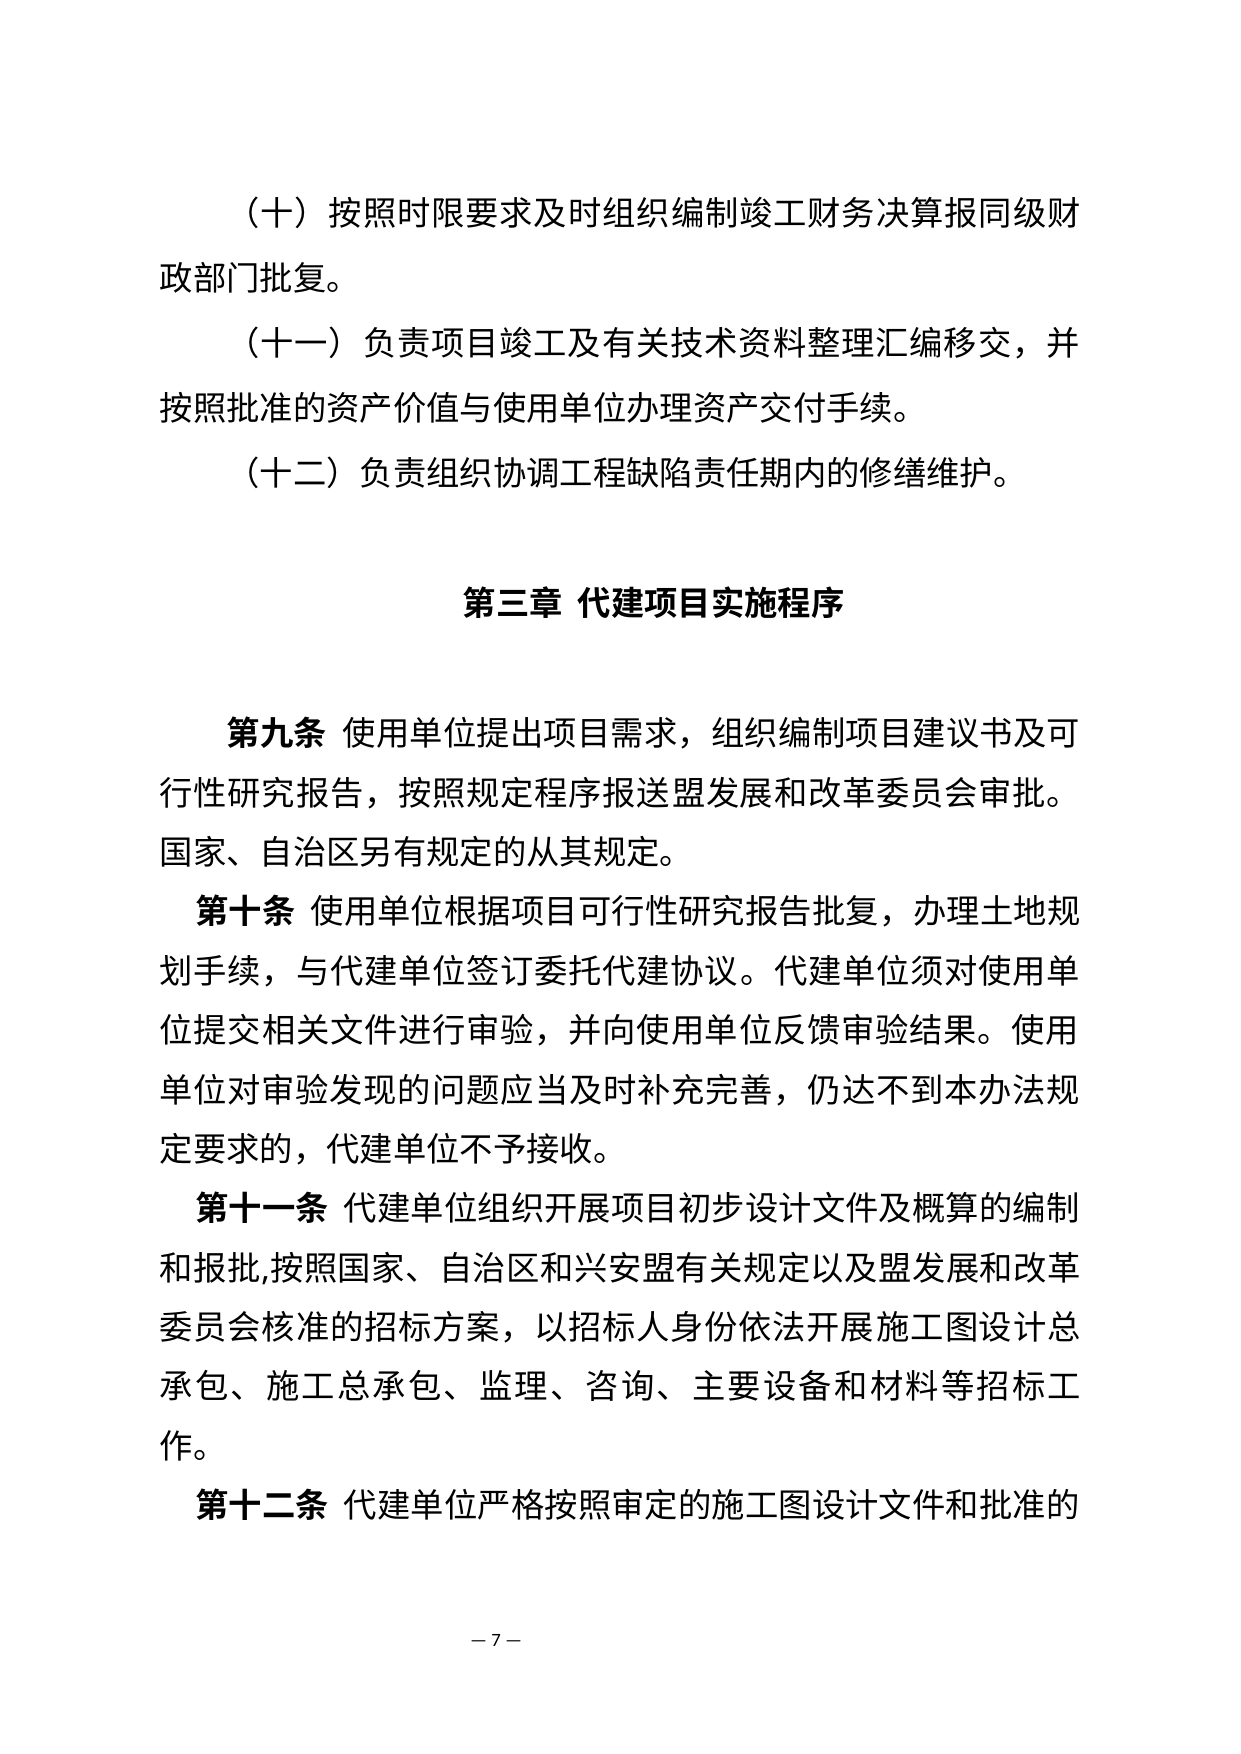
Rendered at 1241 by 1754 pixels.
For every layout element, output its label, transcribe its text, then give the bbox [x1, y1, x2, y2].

text （十）按照时限要求及时组织编制竣工财务决算报同级财政部门批复。 [159, 178, 1081, 308]
text 第三章 代建项目实施程序 [226, 568, 1081, 633]
text （十一）负责项目竣工及有关技术资料整理汇编移交，并按照批准的资产价值与使用单位办理资产交付手续。 [159, 308, 1081, 438]
text （十二）负责组织协调工程缺陷责任期内的修缮维护。 [159, 438, 1081, 503]
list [159, 698, 1081, 1529]
